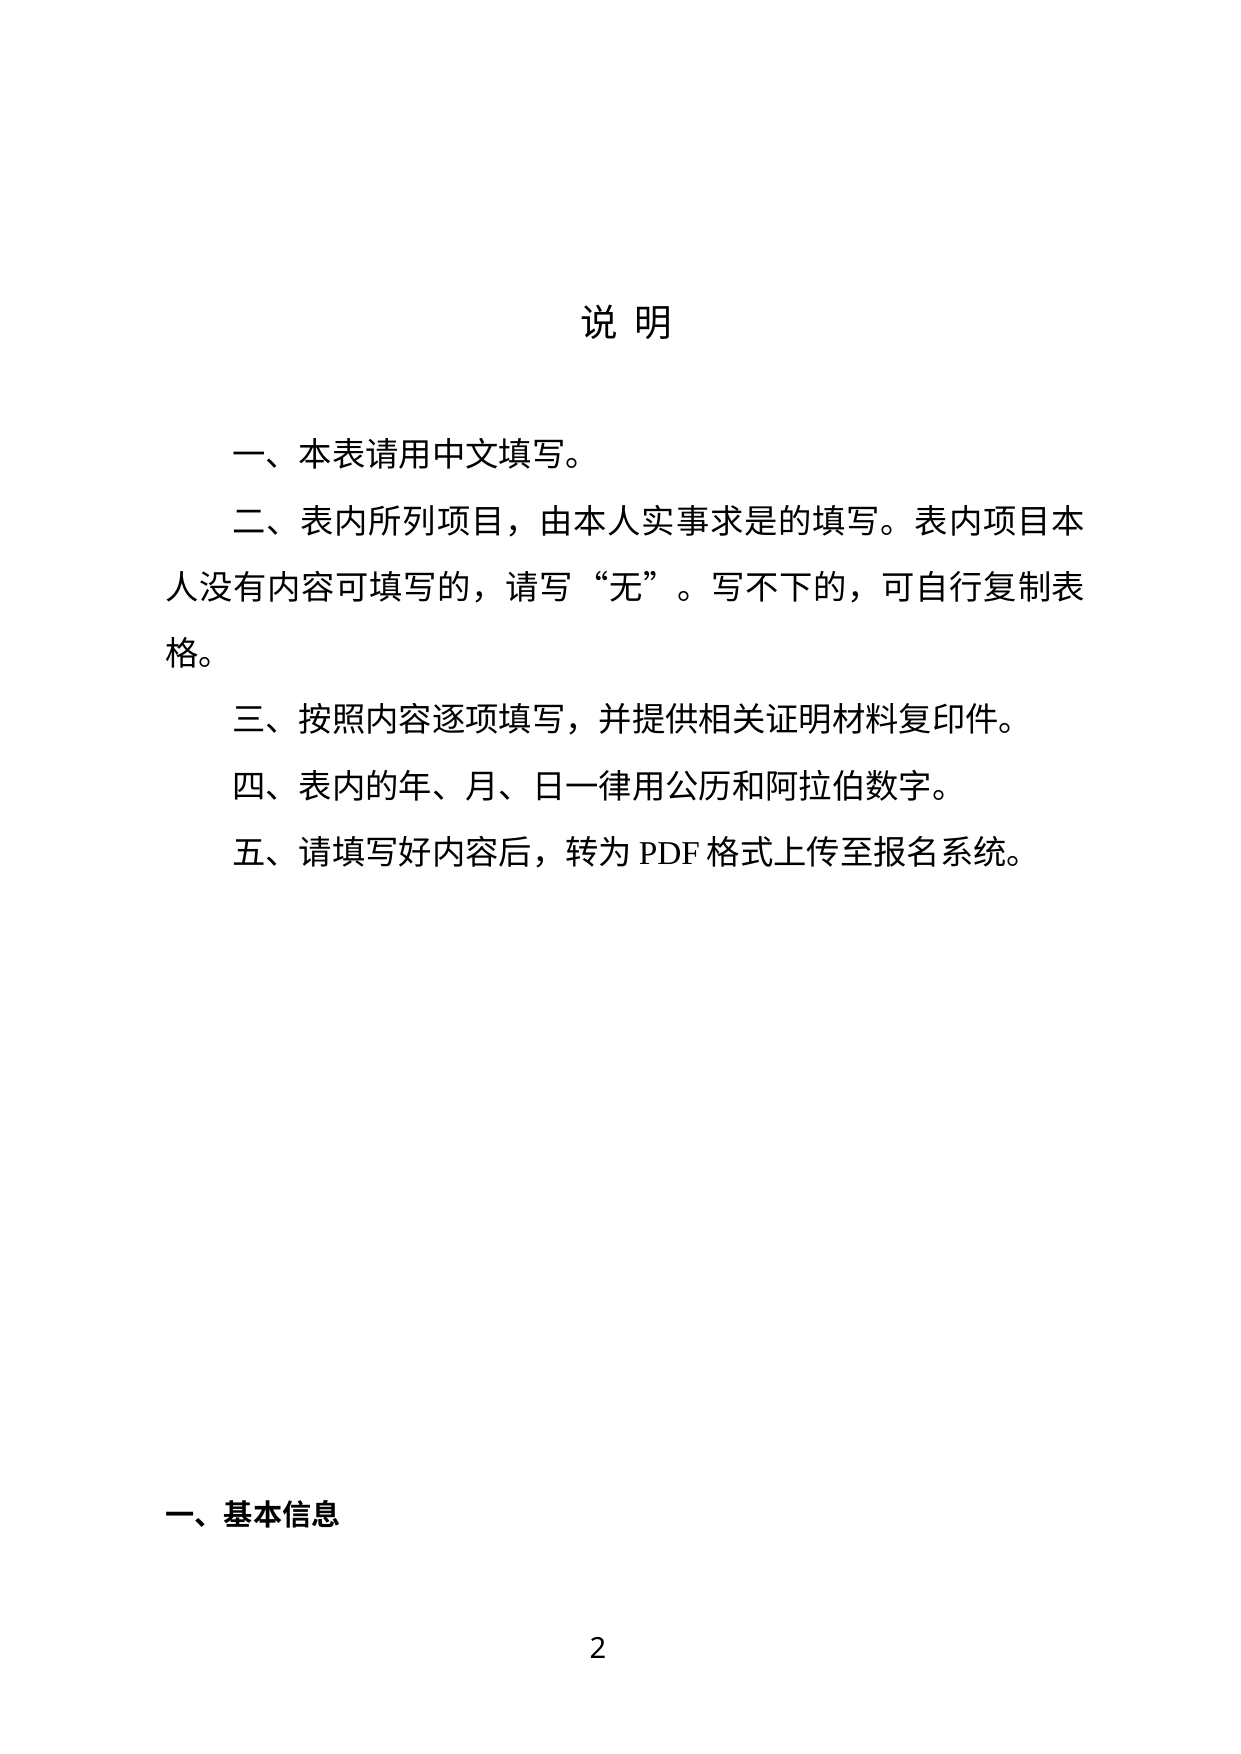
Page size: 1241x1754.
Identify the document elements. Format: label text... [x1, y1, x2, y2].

text 四、表内的年、月、日一律用公历和阿拉伯数字。 [165, 750, 1087, 817]
text 一、本表请用中文填写。 [165, 419, 1087, 485]
text 一、基本信息 [165, 1479, 1087, 1545]
text 五、请填写好内容后，转为PDF格式上传至报名系统。 [165, 817, 1087, 883]
text 二、表内所列项目，由本人实事求是的填写。表内项目本人没有内容可填写的，请写“无”。写不下的，可自行复制表格。 [165, 485, 1087, 684]
text 说 明 [165, 287, 1087, 353]
text 三、按照内容逐项填写，并提供相关证明材料复印件。 [165, 684, 1087, 750]
